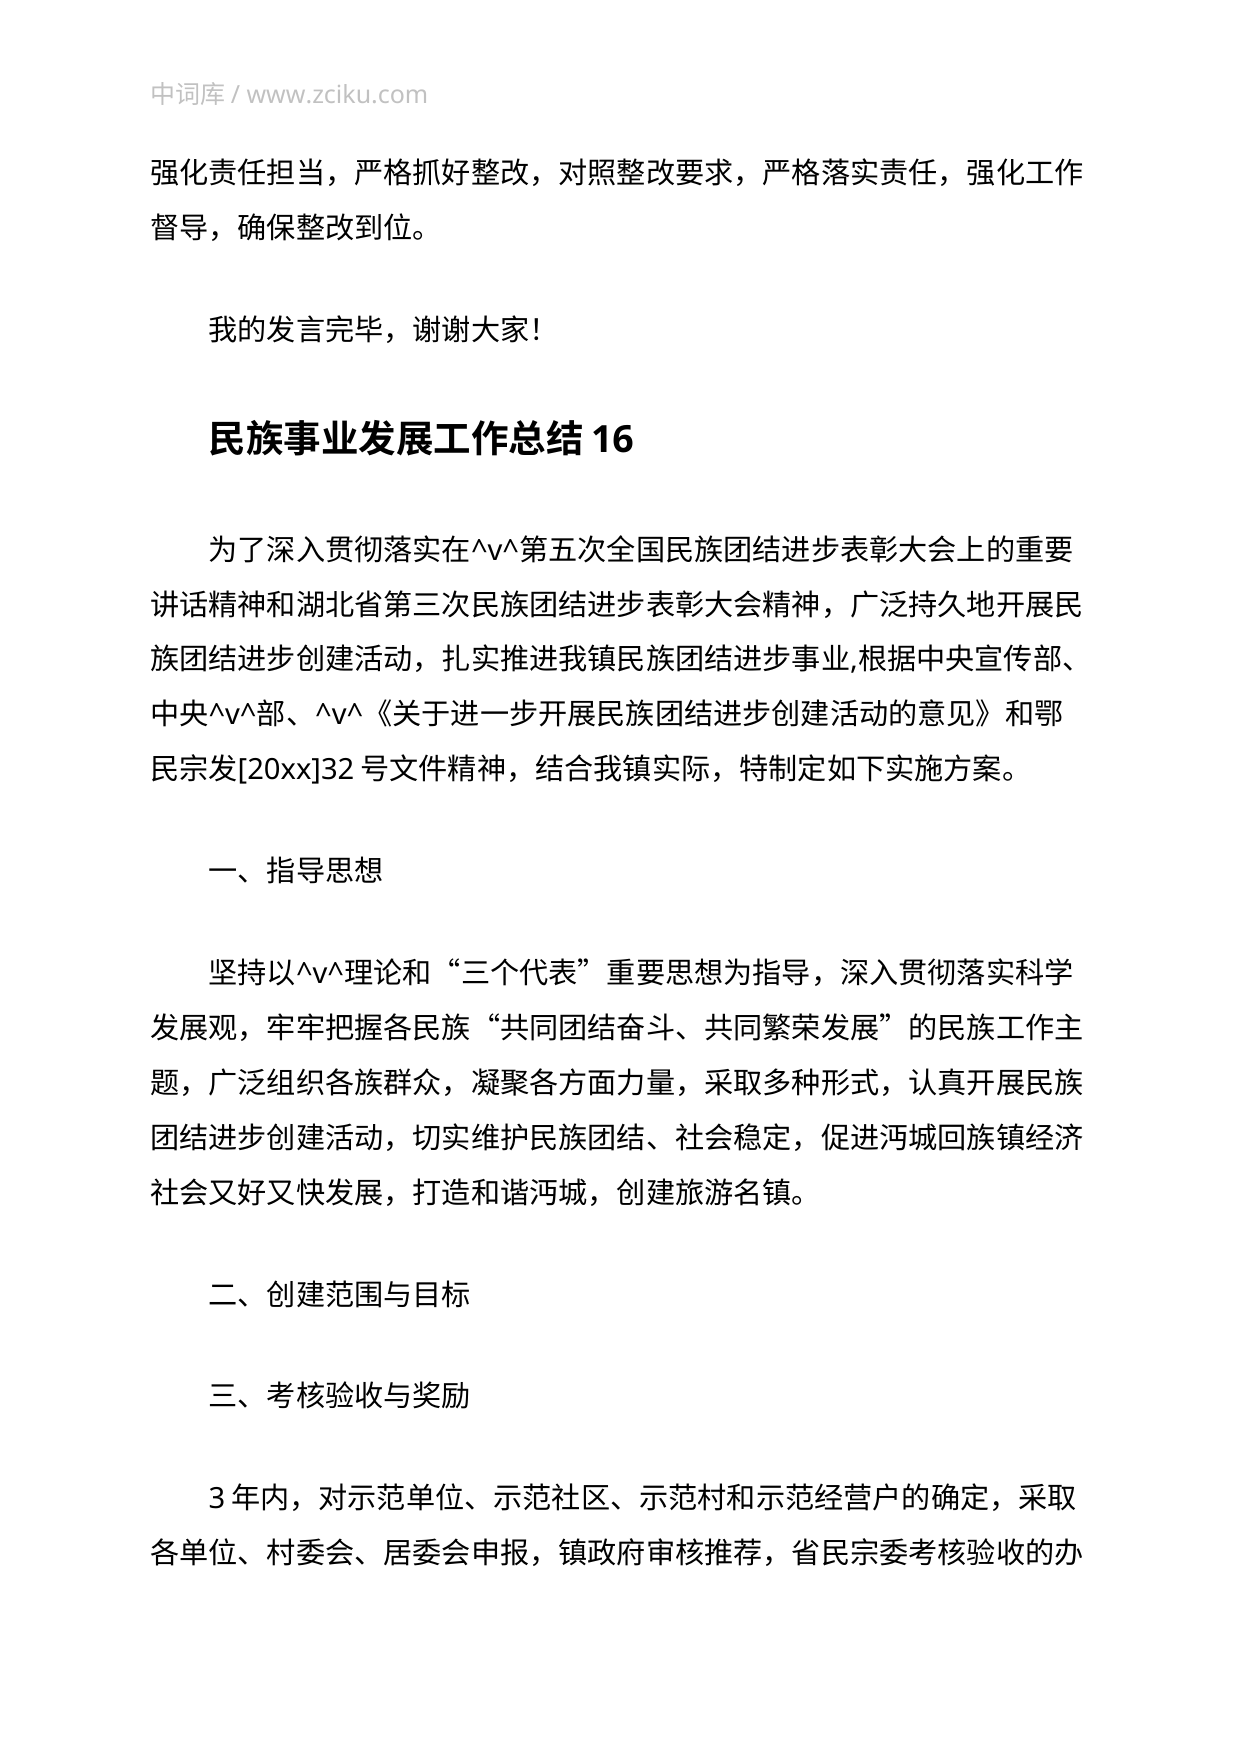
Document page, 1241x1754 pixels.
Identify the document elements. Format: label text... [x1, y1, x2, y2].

text 二、创建范围与目标 [150, 1271, 1090, 1313]
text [150, 1475, 1090, 1572]
text 一、指导思想 [150, 848, 1090, 890]
text 我的发言完毕，谢谢大家！ [150, 307, 1090, 349]
text 三、考核验收与奖励 [150, 1373, 1090, 1415]
text 坚持以^v^理论和“三个代表”重要思想为指导，深入贯彻落实科学发展观，牢牢把握各民族“共同团结奋斗、共同繁荣发展”的民族工作主题，广泛组织各族群众，凝聚各方面力量，采取多种形式，认真开展民族团结进步创建活动，切实维护民族团结、社会稳定，促进沔城回族镇经济社会又好又快发展，打造和谐沔城，创建旅游名镇。 [150, 950, 1090, 1212]
text 为了深入贯彻落实在^v^第五次全国民族团结进步表彰大会上的重要讲话精神和湖北省第三次民族团结进步表彰大会精神，广泛持久地开展民族团结进步创建活动，扎实推进我镇民族团结进步事业,根据中央宣传部、中央^v^部、^v^《关于进一步开展民族团结进步创建活动的意见》和鄂民宗发[20xx]32号文件精神，结合我镇实际，特制定如下实施方案。 [150, 526, 1090, 788]
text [150, 150, 1090, 247]
text 民族事业发展工作总结16 [150, 408, 1090, 463]
